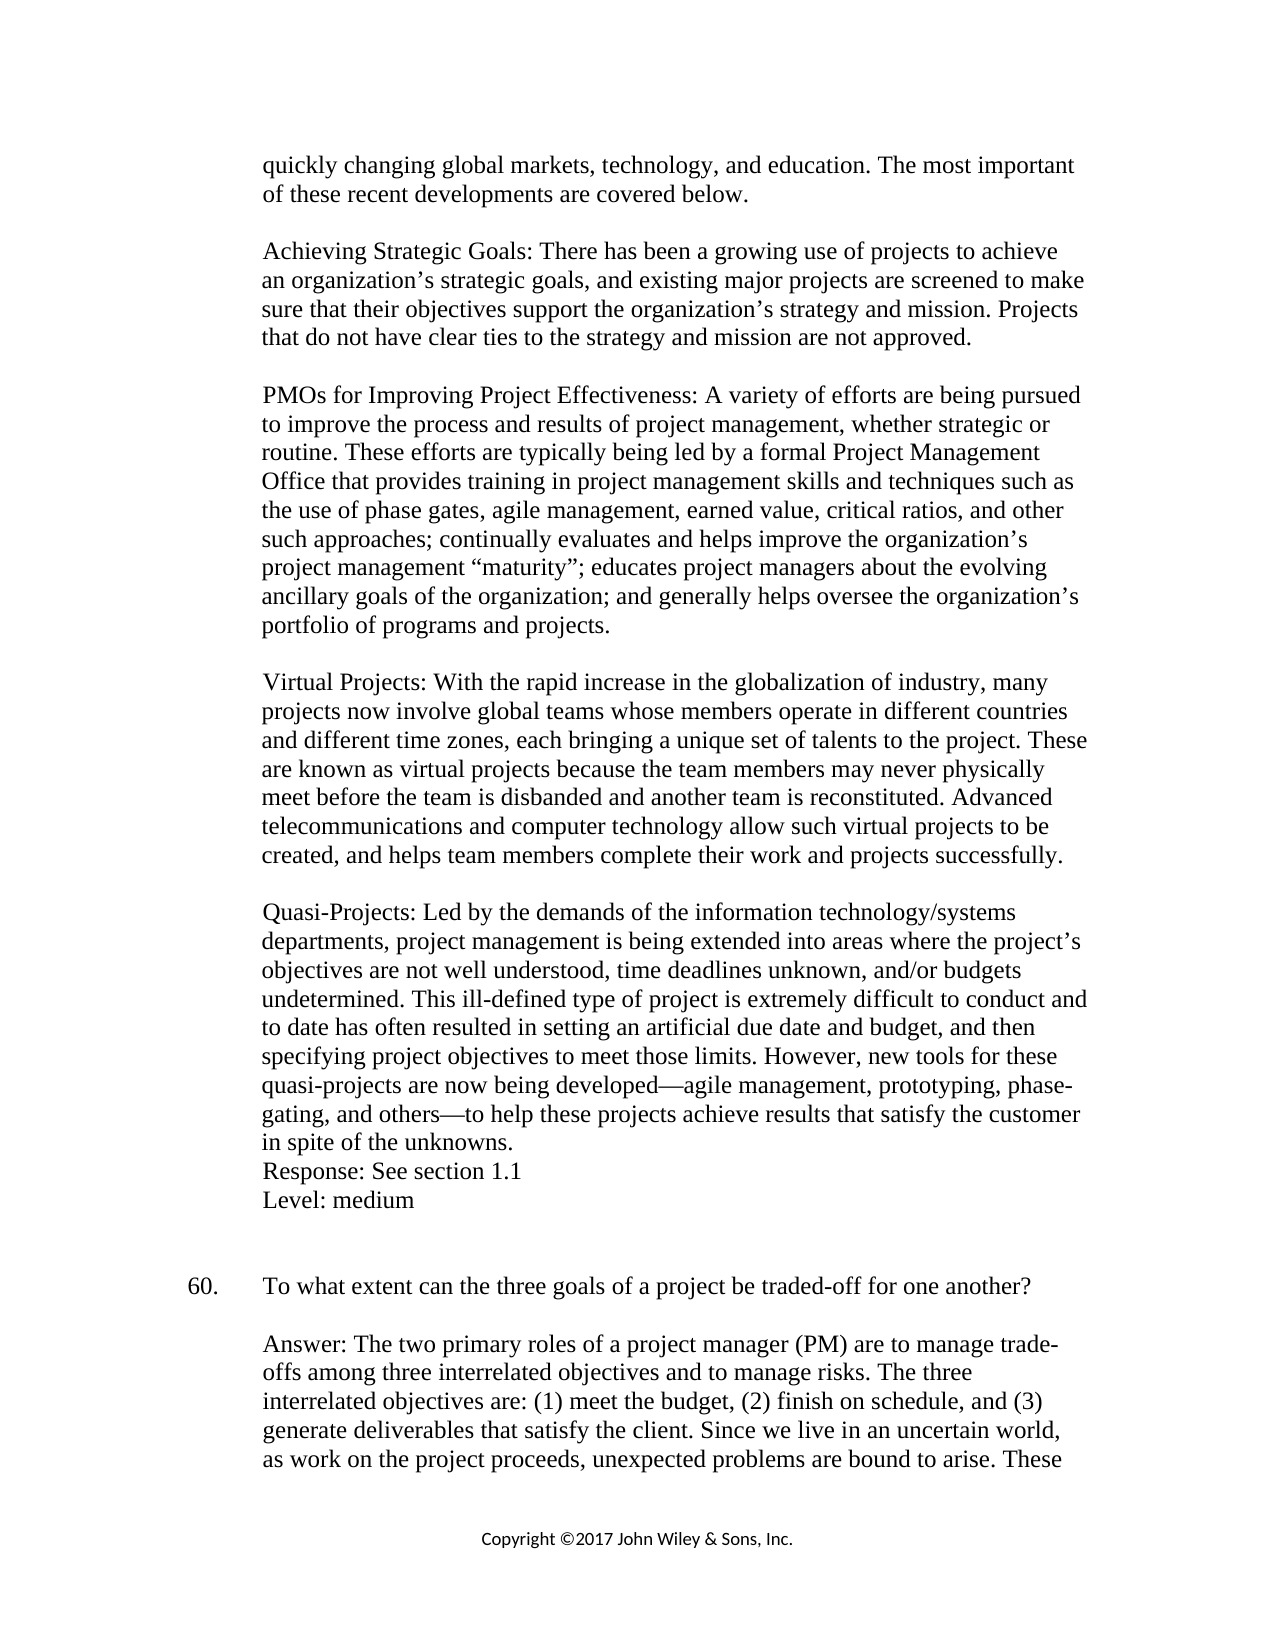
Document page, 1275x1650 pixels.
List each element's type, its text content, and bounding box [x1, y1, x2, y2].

text 60. To what extent can the three goals of a project be traded-off for one another? [187, 1271, 1087, 1300]
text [262, 150, 1087, 207]
text Achieving Strategic Goals: There has been a growing use of projects to achieve an organization’s strategic goals, and existing major projects are screened to make sure that their objectives support the organization’s strategy and mission. Projects that do not have clear ties to the strategy and mission are not approved. [261, 236, 1087, 351]
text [262, 1329, 1087, 1472]
text Quasi-Projects: Led by the demands of the information technology/systems departments, project management is being extended into areas where the project’s objectives are not well understood, time deadlines unknown, and/or budgets undetermined. This ill-defined type of project is extremely difficult to conduct and to date has often resulted in setting an artificial due date and budget, and then specifying project objectives to meet those limits. However, new tools for these quasi-projects are now being developed—agile management, prototyping, phase-gating, and others—to help these projects achieve results that satisfy the customer in spite of the unknowns. [261, 897, 1087, 1156]
text PMOs for Improving Project Effectiveness: A variety of efforts are being pursued to improve the process and results of project management, whether strategic or routine. These efforts are typically being led by a formal Project Management Office that provides training in project management skills and techniques such as the use of phase gates, agile management, earned value, critical ratios, and other such approaches; continually evaluates and helps improve the organization’s project management “maturity”; educates project managers about the evolving ancillary goals of the organization; and generally helps oversee the organization’s portfolio of programs and projects. [261, 380, 1087, 639]
text Response: See section 1.1 [187, 1156, 1087, 1185]
text Level: medium [187, 1185, 1087, 1214]
text Virtual Projects: With the rapid increase in the globalization of industry, many projects now involve global teams whose members operate in different countries and different time zones, each bringing a unique set of talents to the project. These are known as virtual projects because the team members may never physically meet before the team is disbanded and another team is reconstituted. Advanced telecommunications and computer technology allow such virtual projects to be created, and helps team members complete their work and projects successfully. [261, 667, 1087, 869]
